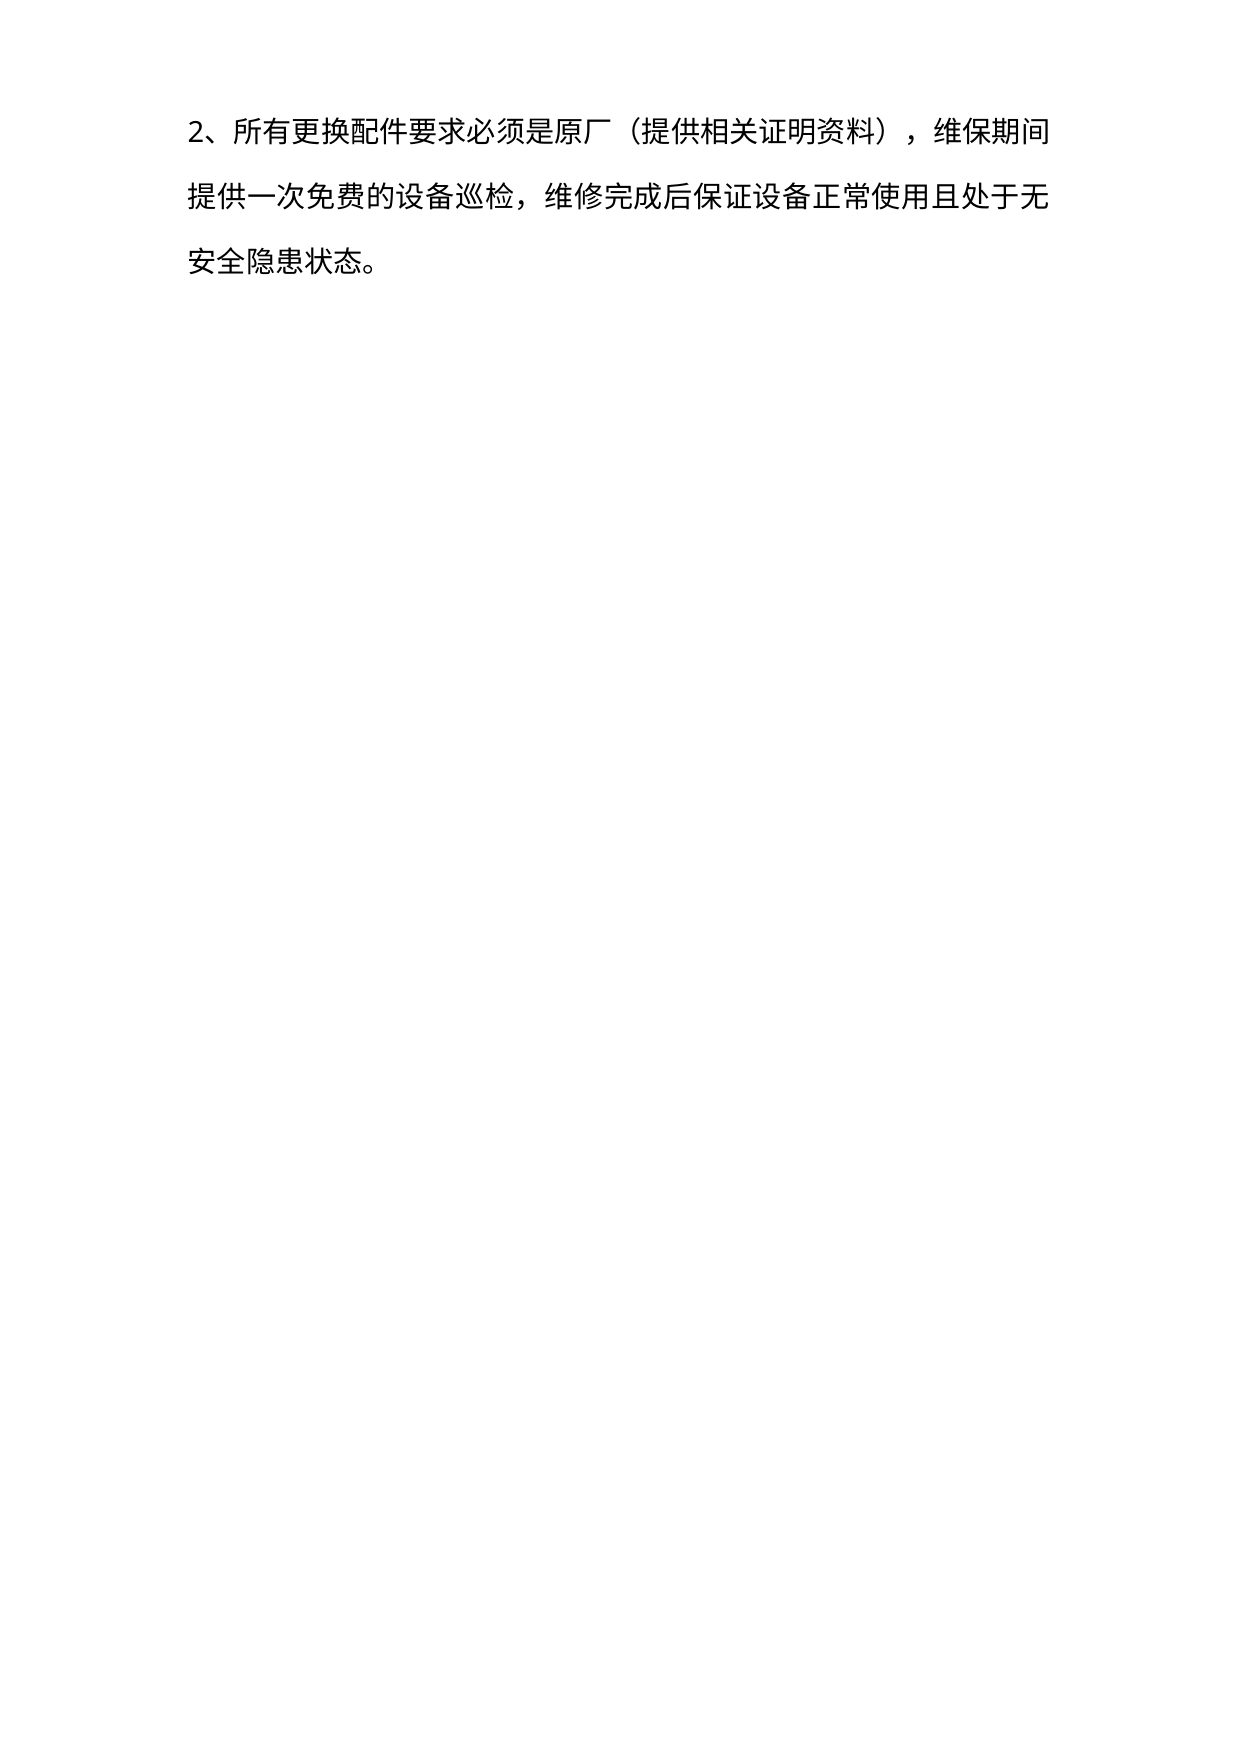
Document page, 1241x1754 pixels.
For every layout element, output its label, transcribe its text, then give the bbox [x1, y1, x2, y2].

list 2、所有更换配件要求必须是原厂（提供相关证明资料），维保期间提供一次免费的设备巡检，维修完成后保证设备正常使用且处于无安全隐患状态。 [187, 97, 1053, 292]
